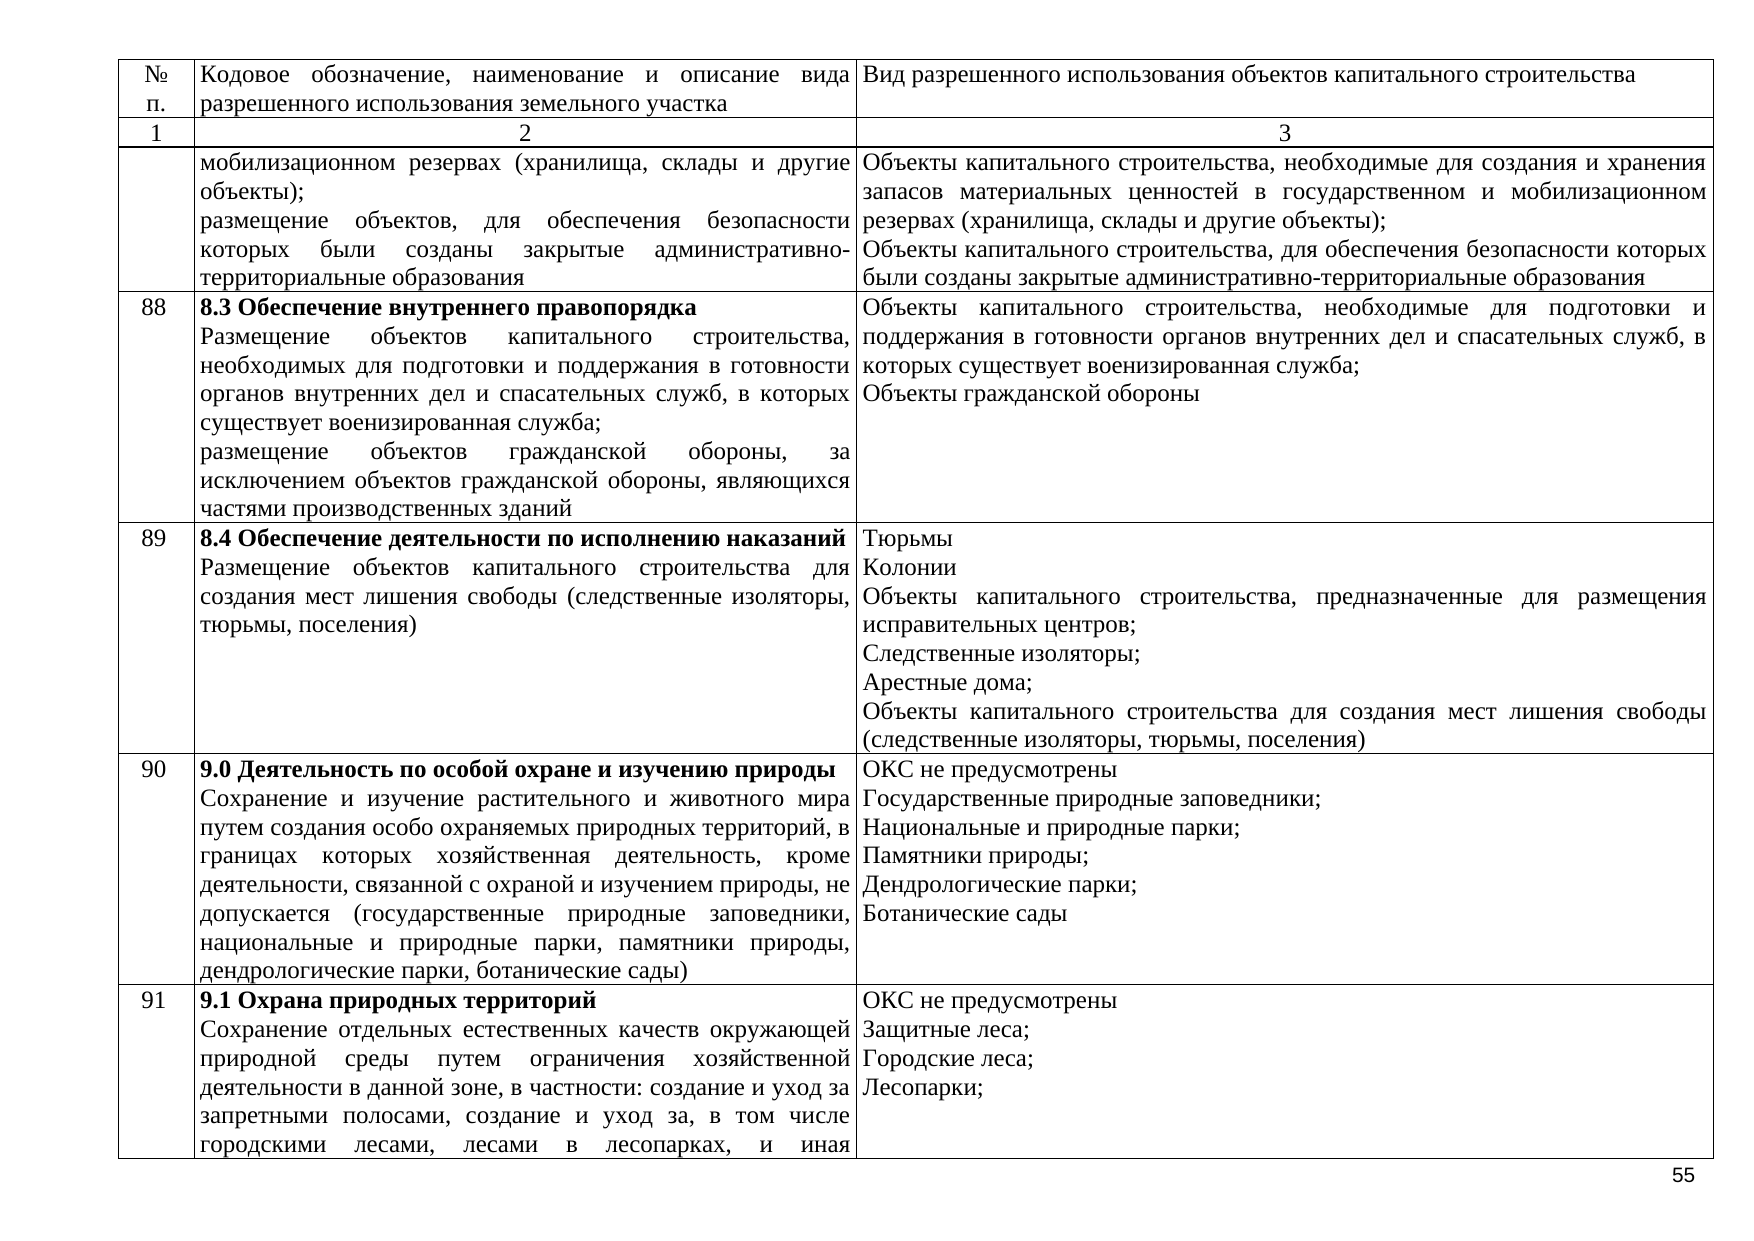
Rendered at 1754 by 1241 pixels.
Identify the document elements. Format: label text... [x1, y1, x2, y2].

table_cell Тюрьмы Колонии Объекты капитального строительства, предназначенные для размещения исправительных центров; Следственные изоляторы; Арестные дома; Объекты капитального строительства для создания мест лишения свободы (следственные изоляторы, тюрьмы, поселения) [857, 523, 1713, 753]
table_header № п. [119, 60, 194, 117]
table_cell [119, 985, 194, 1158]
table_cell 8.3 Обеспечение внутреннего правопорядка Размещение объектов капитального строительства, необходимых для подготовки и поддержания в готовности органов внутренних дел и спасательных служб, в которых существует военизированная служба; размещение объектов гражданской обороны, за исключением объектов гражданской обороны, являющихся частями производственных зданий [195, 292, 856, 522]
table_cell [119, 523, 194, 753]
table_cell 1 [119, 118, 194, 146]
table_cell 9.0 Деятельность по особой охране и изучению природы Сохранение и изучение растительного и животного мира путем создания особо охраняемых природных территорий, в границах которых хозяйственная деятельность, кроме деятельности, связанной с охраной и изучением природы, не допускается (государственные природные заповедники, национальные и природные парки, памятники природы, дендрологические парки, ботанические сады) [195, 754, 856, 984]
table_cell [119, 754, 194, 984]
table_cell [119, 292, 194, 522]
table_cell ОКС не предусмотрены Государственные природные заповедники; Национальные и природные парки; Памятники природы; Дендрологические парки; Ботанические сады [857, 754, 1713, 984]
table_cell 3 [857, 118, 1713, 146]
table_header Вид разрешенного использования объектов капитального строительства [857, 60, 1713, 117]
table_header Кодовое обозначение, наименование и описание вида разрешенного использования земельного участка [195, 60, 856, 117]
table_cell 2 [195, 118, 856, 146]
table_cell ОКС не предусмотрены Защитные леса; Городские леса; Лесопарки; [857, 985, 1713, 1158]
table_cell [119, 148, 194, 291]
table_cell 8.4 Обеспечение деятельности по исполнению наказаний Размещение объектов капитального строительства для создания мест лишения свободы (следственные изоляторы, тюрьмы, поселения) [195, 523, 856, 753]
table_cell Объекты капитального строительства, необходимые для подготовки и поддержания в готовности органов внутренних дел и спасательных служб, в которых существует военизированная служба; Объекты гражданской обороны [857, 292, 1713, 522]
